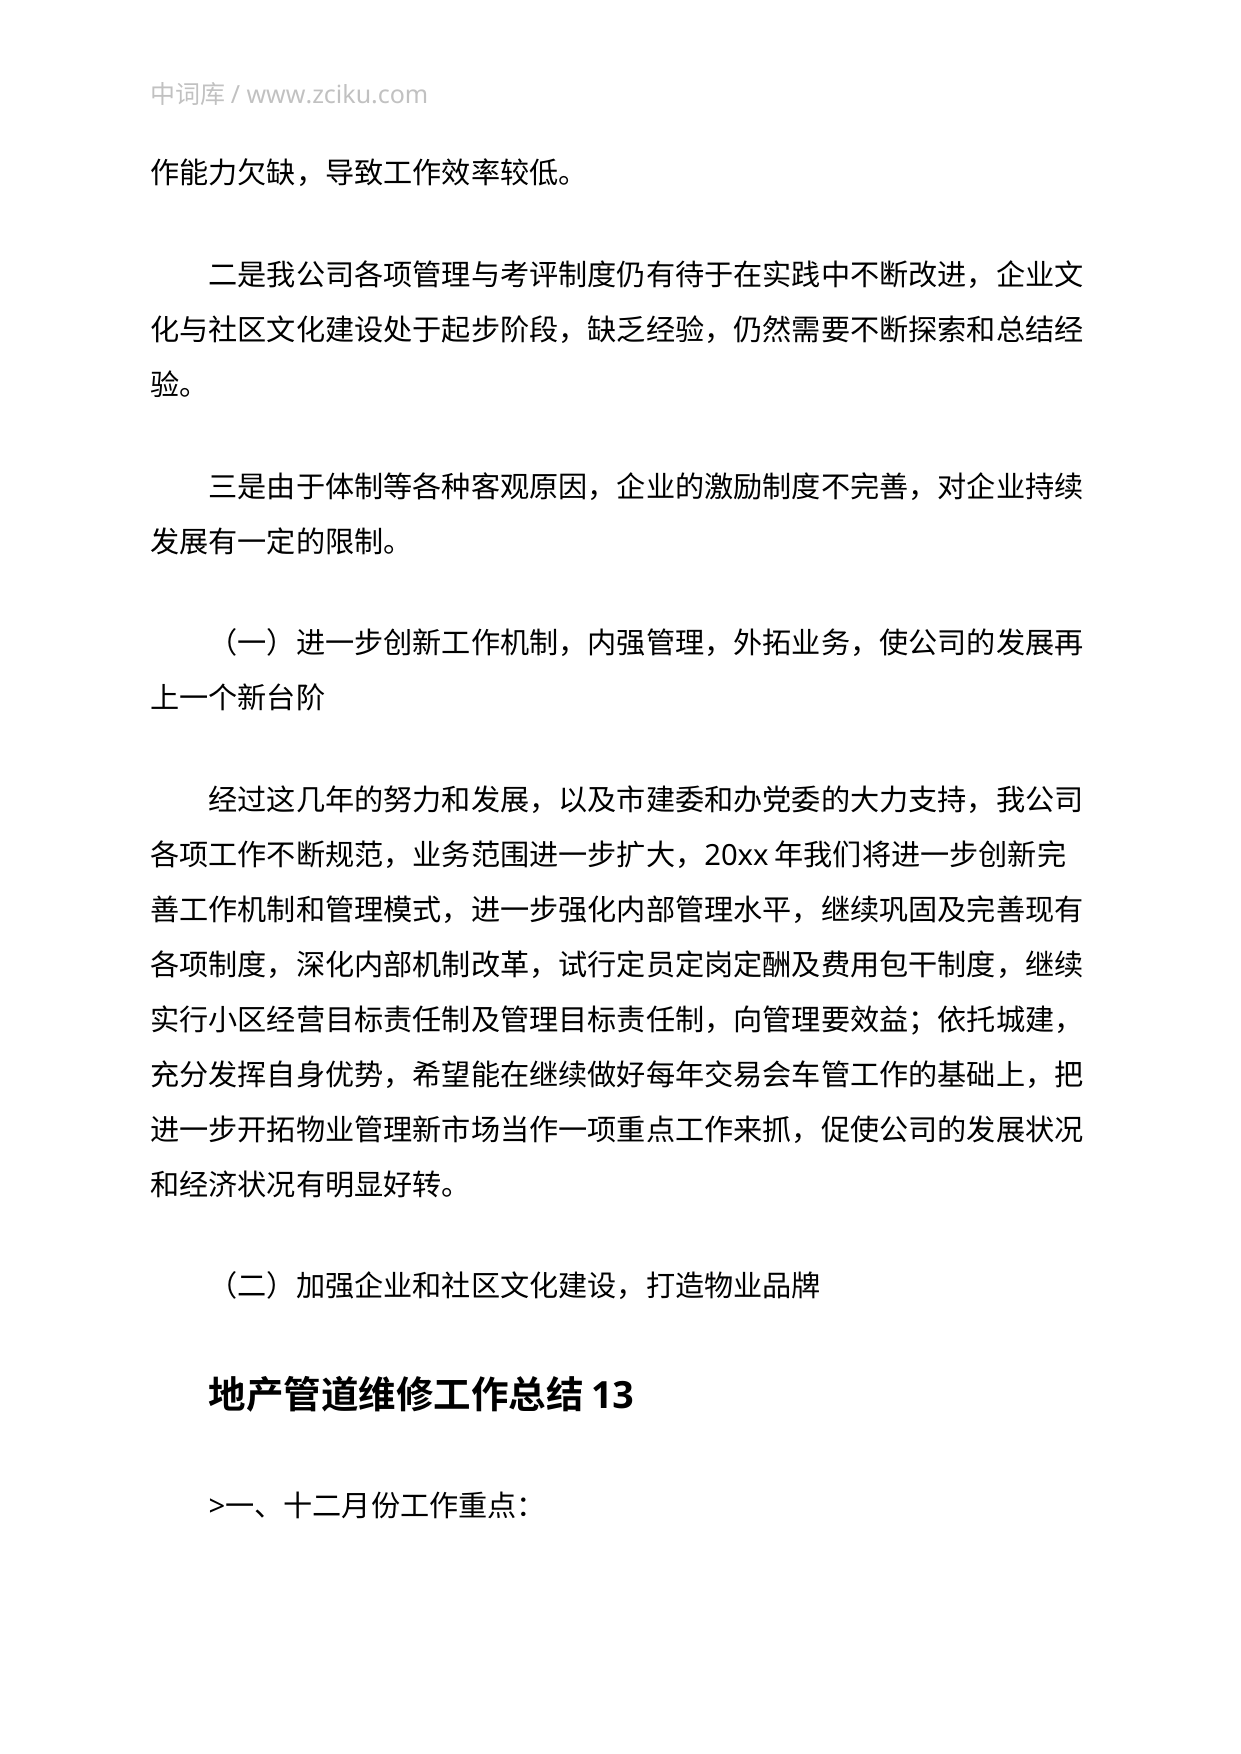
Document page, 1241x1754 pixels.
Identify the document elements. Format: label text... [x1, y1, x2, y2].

text （一）进一步创新工作机制，内强管理，外拓业务，使公司的发展再上一个新台阶 [150, 620, 1090, 717]
text 经过这几年的努力和发展，以及市建委和办党委的大力支持，我公司各项工作不断规范，业务范围进一步扩大，20xx年我们将进一步创新完善工作机制和管理模式，进一步强化内部管理水平，继续巩固及完善现有各项制度，深化内部机制改革，试行定员定岗定酬及费用包干制度，继续实行小区经营目标责任制及管理目标责任制，向管理要效益；依托城建，充分发挥自身优势，希望能在继续做好每年交易会车管工作的基础上，把进一步开拓物业管理新市场当作一项重点工作来抓，促使公司的发展状况和经济状况有明显好转。 [150, 777, 1090, 1203]
text 地产管道维修工作总结13 [150, 1364, 1090, 1419]
text 二是我公司各项管理与考评制度仍有待于在实践中不断改进，企业文化与社区文化建设处于起步阶段，缺乏经验，仍然需要不断探索和总结经验。 [150, 252, 1090, 404]
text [150, 150, 1090, 192]
text （二）加强企业和社区文化建设，打造物业品牌 [150, 1263, 1090, 1305]
text >一、十二月份工作重点： [150, 1482, 1090, 1524]
text 三是由于体制等各种客观原因，企业的激励制度不完善，对企业持续发展有一定的限制。 [150, 463, 1090, 561]
